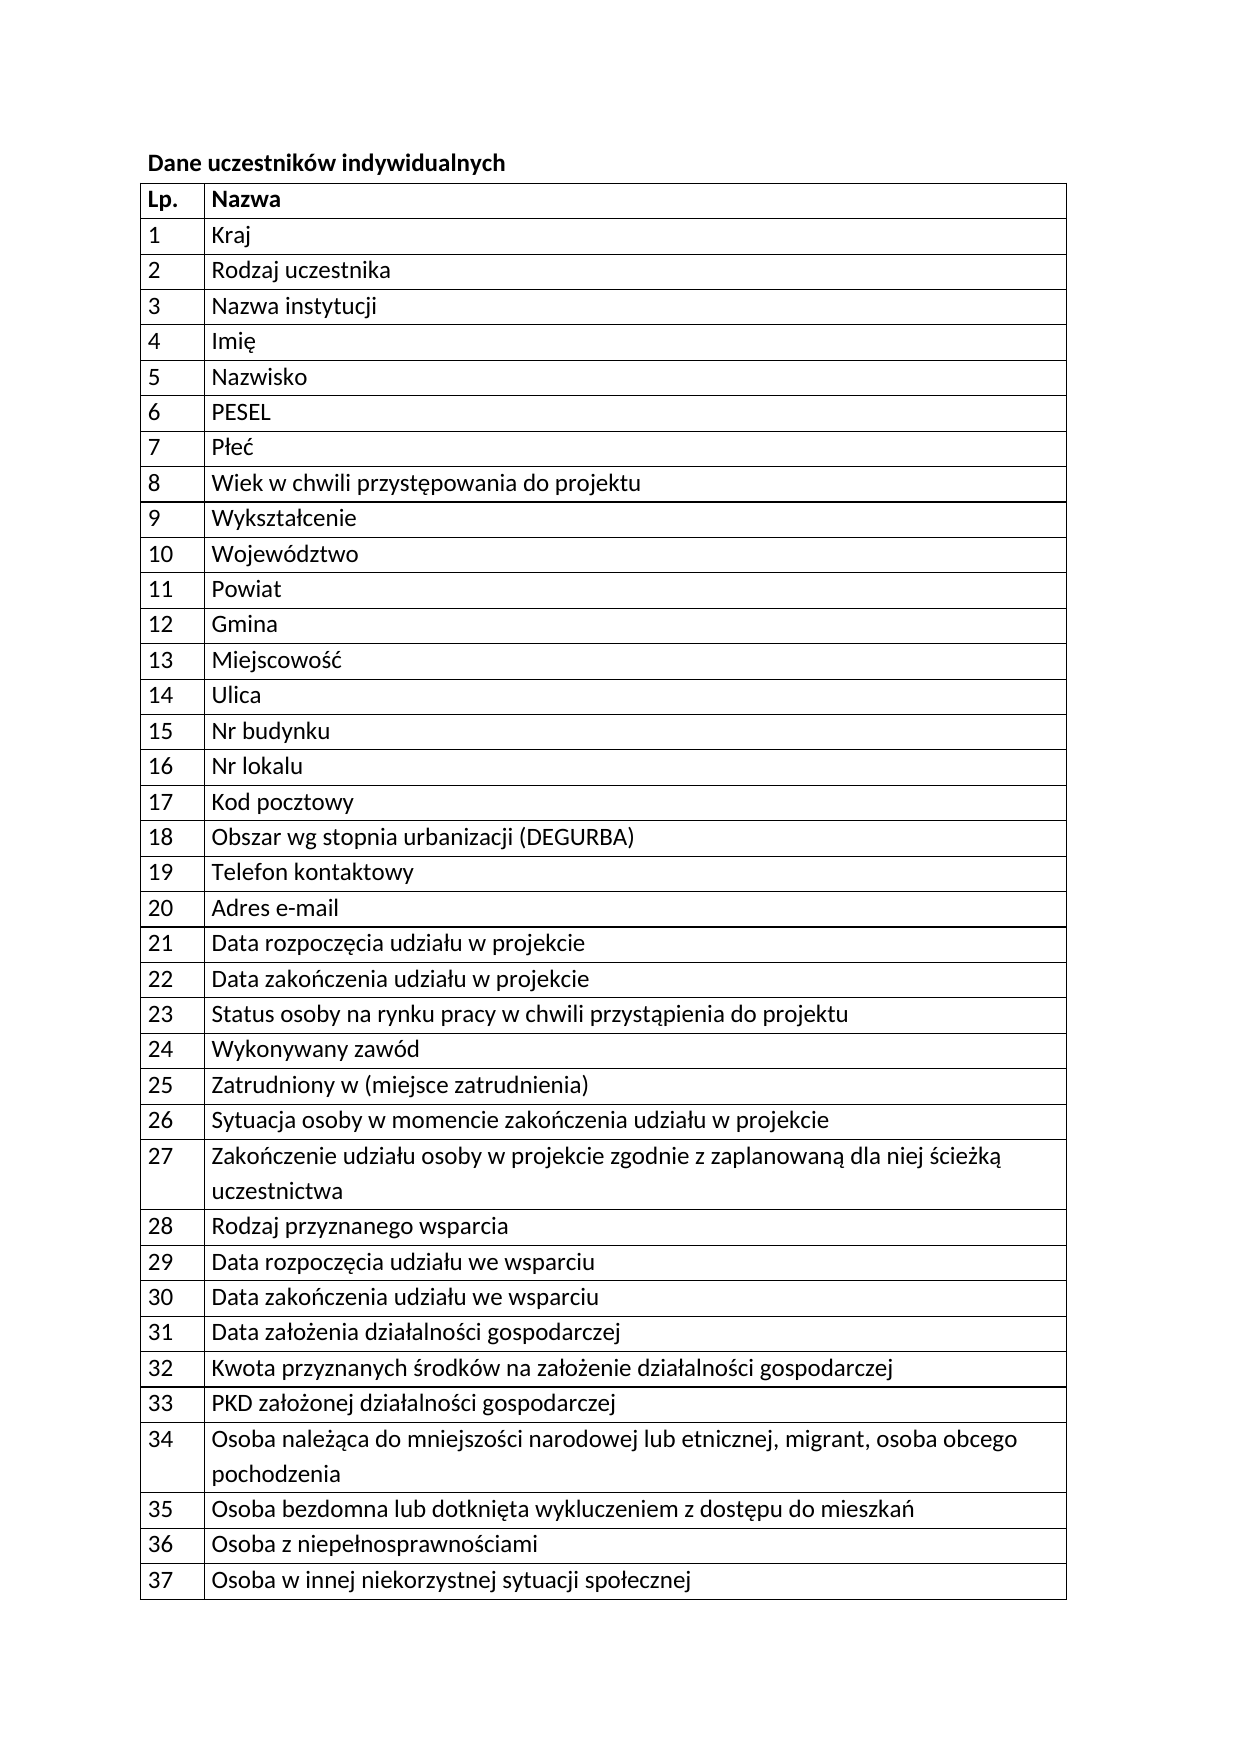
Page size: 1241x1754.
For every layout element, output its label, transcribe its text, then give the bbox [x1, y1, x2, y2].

table_cell 10 [141, 538, 204, 572]
table_cell Nr lokalu [205, 750, 1066, 785]
table_cell 15 [141, 715, 204, 749]
text Dane uczestników indywidualnych [148, 148, 1093, 178]
table_cell Rodzaj przyznanego wsparcia [205, 1210, 1066, 1245]
table_header Lp. [141, 184, 204, 218]
table_cell Osoba należąca do mniejszości narodowej lub etnicznej, migrant, osoba obcego pochodzenia [205, 1423, 1066, 1492]
table_cell Obszar wg stopnia urbanizacji (DEGURBA) [205, 821, 1066, 856]
table_cell 22 [141, 963, 204, 997]
table_cell Wykonywany zawód [205, 1034, 1066, 1068]
table_cell 3 [141, 290, 204, 324]
table_cell 33 [141, 1388, 204, 1422]
table_cell Zatrudniony w (miejsce zatrudnienia) [205, 1069, 1066, 1103]
table_cell Osoba z niepełnosprawnościami [205, 1529, 1066, 1563]
table_cell Kraj [205, 219, 1066, 253]
table_cell 9 [141, 503, 204, 537]
table_cell Gmina [205, 609, 1066, 643]
table_cell 2 [141, 255, 204, 289]
table_cell 32 [141, 1352, 204, 1386]
table_cell PESEL [205, 396, 1066, 431]
table_cell Imię [205, 325, 1066, 360]
table_cell 8 [141, 467, 204, 501]
table_cell Osoba w innej niekorzystnej sytuacji społecznej [205, 1564, 1066, 1598]
table_cell Data rozpoczęcia udziału w projekcie [205, 928, 1066, 962]
table_cell Zakończenie udziału osoby w projekcie zgodnie z zaplanowaną dla niej ścieżką uczestnictwa [205, 1140, 1066, 1209]
table_cell Status osoby na rynku pracy w chwili przystąpienia do projektu [205, 998, 1066, 1033]
table_cell 4 [141, 325, 204, 360]
table_cell Kwota przyznanych środków na założenie działalności gospodarczej [205, 1352, 1066, 1386]
table_cell 28 [141, 1210, 204, 1245]
table_cell 13 [141, 644, 204, 678]
table_cell 37 [141, 1564, 204, 1598]
table_cell 17 [141, 786, 204, 820]
table_cell 6 [141, 396, 204, 431]
table_cell 31 [141, 1317, 204, 1351]
table_cell 21 [141, 928, 204, 962]
table_cell 19 [141, 857, 204, 891]
table_cell 29 [141, 1246, 204, 1280]
table_cell 23 [141, 998, 204, 1033]
table_cell Adres e-mail [205, 892, 1066, 926]
table_cell 26 [141, 1105, 204, 1139]
table_cell 11 [141, 573, 204, 608]
table_cell Telefon kontaktowy [205, 857, 1066, 891]
table_cell 35 [141, 1493, 204, 1528]
table_cell Osoba bezdomna lub dotknięta wykluczeniem z dostępu do mieszkań [205, 1493, 1066, 1528]
table_cell Wiek w chwili przystępowania do projektu [205, 467, 1066, 501]
table_cell 18 [141, 821, 204, 856]
table_cell Data zakończenia udziału we wsparciu [205, 1281, 1066, 1316]
table_cell Data założenia działalności gospodarczej [205, 1317, 1066, 1351]
table_cell 25 [141, 1069, 204, 1103]
table_cell Powiat [205, 573, 1066, 608]
table_cell 30 [141, 1281, 204, 1316]
table_cell Nazwa instytucji [205, 290, 1066, 324]
table_cell Województwo [205, 538, 1066, 572]
table_cell Data rozpoczęcia udziału we wsparciu [205, 1246, 1066, 1280]
table_cell Kod pocztowy [205, 786, 1066, 820]
table_cell 7 [141, 432, 204, 466]
table_cell Sytuacja osoby w momencie zakończenia udziału w projekcie [205, 1105, 1066, 1139]
table_cell 5 [141, 361, 204, 395]
table_cell Ulica [205, 680, 1066, 714]
table_cell Nazwisko [205, 361, 1066, 395]
table_cell Data zakończenia udziału w projekcie [205, 963, 1066, 997]
table_cell 1 [141, 219, 204, 253]
table_cell 16 [141, 750, 204, 785]
table_cell Płeć [205, 432, 1066, 466]
table_cell 27 [141, 1140, 204, 1209]
table_cell PKD założonej działalności gospodarczej [205, 1388, 1066, 1422]
table_cell Miejscowość [205, 644, 1066, 678]
table_cell Nr budynku [205, 715, 1066, 749]
table_cell Wykształcenie [205, 503, 1066, 537]
table_cell 14 [141, 680, 204, 714]
table_cell 20 [141, 892, 204, 926]
table_cell 36 [141, 1529, 204, 1563]
table_cell 34 [141, 1423, 204, 1492]
table_cell 24 [141, 1034, 204, 1068]
table_cell 12 [141, 609, 204, 643]
table_cell Rodzaj uczestnika [205, 255, 1066, 289]
table_header Nazwa [205, 184, 1066, 218]
